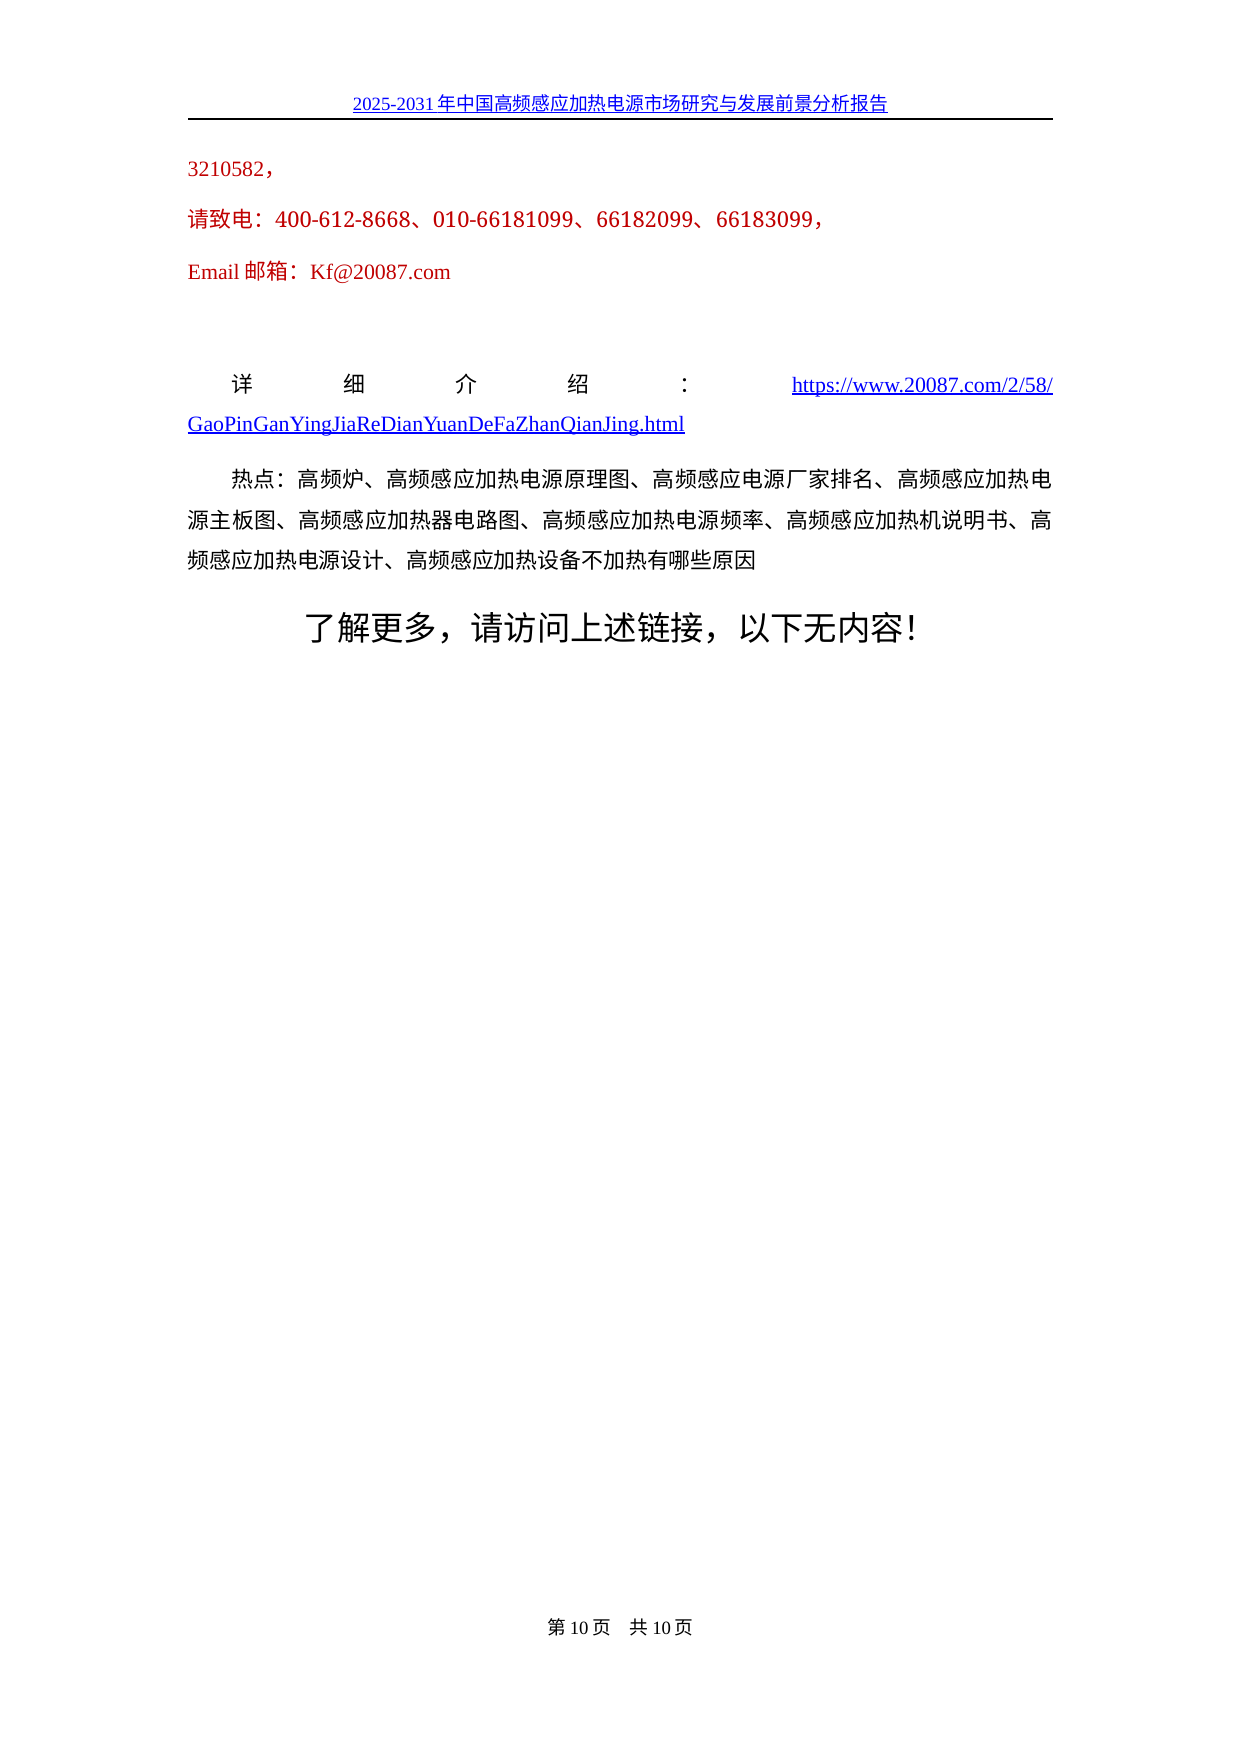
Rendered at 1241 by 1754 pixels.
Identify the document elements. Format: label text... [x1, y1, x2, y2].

text 请致电：400-612-8668、010-66181099、66182099、66183099， [187, 202, 1053, 234]
text 热点：高频炉、高频感应加热电源原理图、高频感应电源厂家排名、高频感应加热电源主板图、高频感应加热器电路图、高频感应加热电源频率、高频感应加热机说明书、高频感应加热电源设计、高频感应加热设备不加热有哪些原因 [187, 462, 1053, 576]
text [187, 150, 1053, 183]
text 详细介绍：https://www.20087.com/2/58/GaoPinGanYingJiaReDianYuanDeFaZhanQianJing.html [187, 366, 1053, 439]
text Email邮箱：Kf@20087.com [187, 253, 1053, 286]
title 了解更多，请访问上述链接，以下无内容！ [187, 593, 1053, 658]
